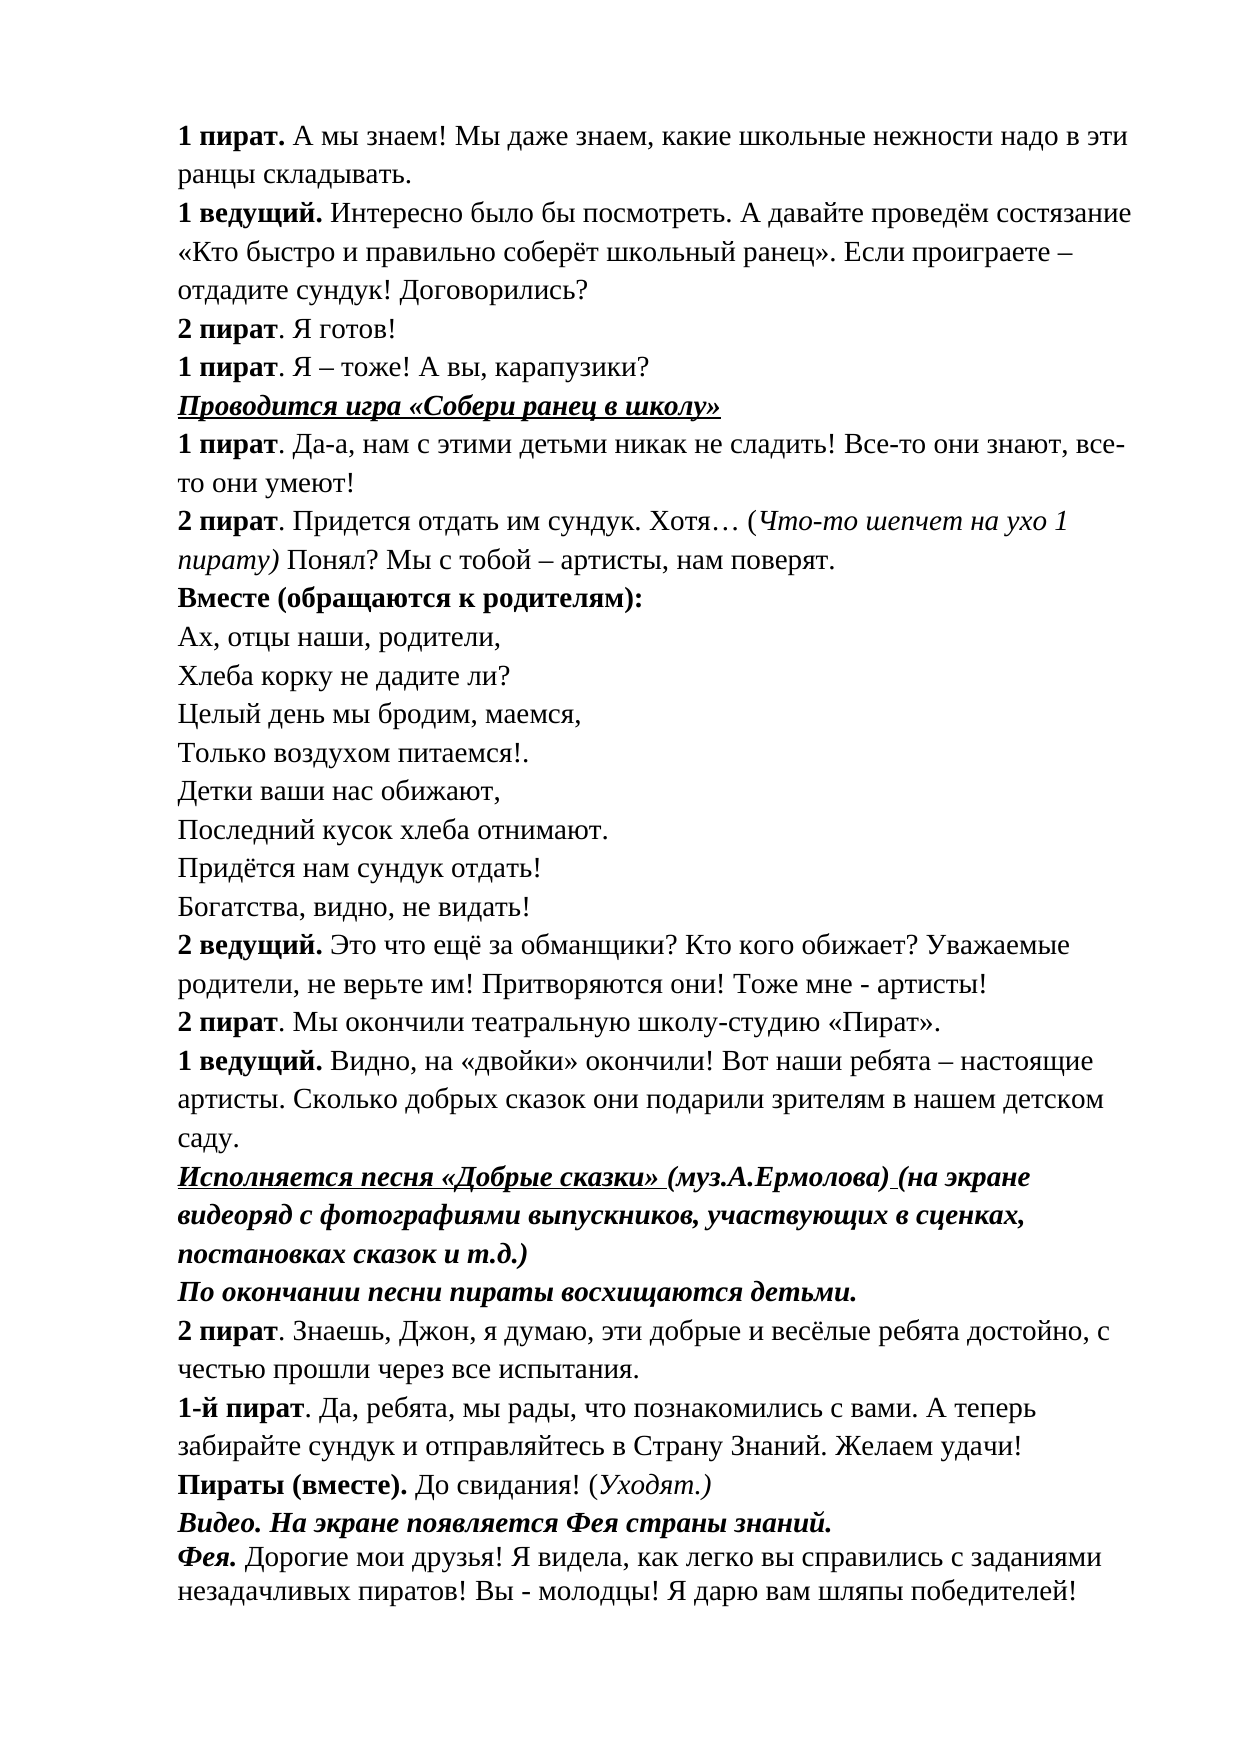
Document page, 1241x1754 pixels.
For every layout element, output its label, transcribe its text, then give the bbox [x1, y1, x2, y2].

text Фея. Дорогие мои друзья! Я видела, как легко вы справились с заданиями незадачливых пиратов! Вы - молодцы! Я дарю вам шляпы победителей! [177, 1539, 1152, 1606]
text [177, 118, 1152, 190]
text По окончании песни пираты восхищаются детьми. 2 пират. Знаешь, Джон, я думаю, эти добрые и весёлые ребята достойно, с честью прошли через все испытания. [177, 1274, 1152, 1385]
text Проводится игра «Собери ранец в школу» [177, 388, 1152, 421]
text Детки ваши нас обижают, [177, 773, 1152, 807]
text 1 ведущий. Видно, на «двойки» окончили! Вот наши ребята – настоящие артисты. Сколько добрых сказок они подарили зрителям в нашем детском саду. [177, 1043, 1152, 1154]
text Видео. На экране появляется Фея страны знаний. [177, 1506, 1152, 1539]
text 1-й пират. Да, ребята, мы рады, что познакомились с вами. А теперь забирайте сундук и отправляйтесь в Страну Знаний. Желаем удачи! Пираты (вместе). До свидания! (Уходят.) [177, 1390, 1152, 1501]
text 2 пират. Мы окончили театральную школу-студию «Пират». [177, 1004, 1152, 1038]
text Вместе (обращаются к родителям): Ах, отцы наши, родители, Хлеба корку не дадите ли? Целый день мы бродим, маемся, Только воздухом питаемся!. [177, 581, 1152, 768]
text Придётся нам сундук отдать! [177, 850, 1152, 884]
text Богатства, видно, не видать! [177, 889, 1152, 922]
text 1 пират. Да-а, нам с этими детьми никак не сладить! Все-то они знают, все-то они умеют! 2 пират. Придется отдать им сундук. Хотя… (Что-то шепчет на ухо 1 пирату) Понял? Мы с тобой – артисты, нам поверят. [177, 426, 1152, 576]
text 2 ведущий. Это что ещё за обманщики? Кто кого обижает? Уважаемые родители, не верьте им! Притворяются они! Тоже мне - артисты! [177, 927, 1152, 999]
text Последний кусок хлеба отнимают. [177, 812, 1152, 845]
text 1 ведущий. Интересно было бы посмотреть. А давайте проведём состязание «Кто быстро и правильно соберёт школьный ранец». Если проиграете – отдадите сундук! Договорились? [177, 195, 1152, 306]
text 2 пират. Я готов! [177, 311, 1152, 344]
text Исполняется песня «Добрые сказки» (муз.А.Ермолова) (на экране видеоряд с фотографиями выпускников, участвующих в сценках, постановках сказок и т.д.) [177, 1159, 1152, 1269]
text 1 пират. Я – тоже! А вы, карапузики? [177, 349, 1152, 383]
